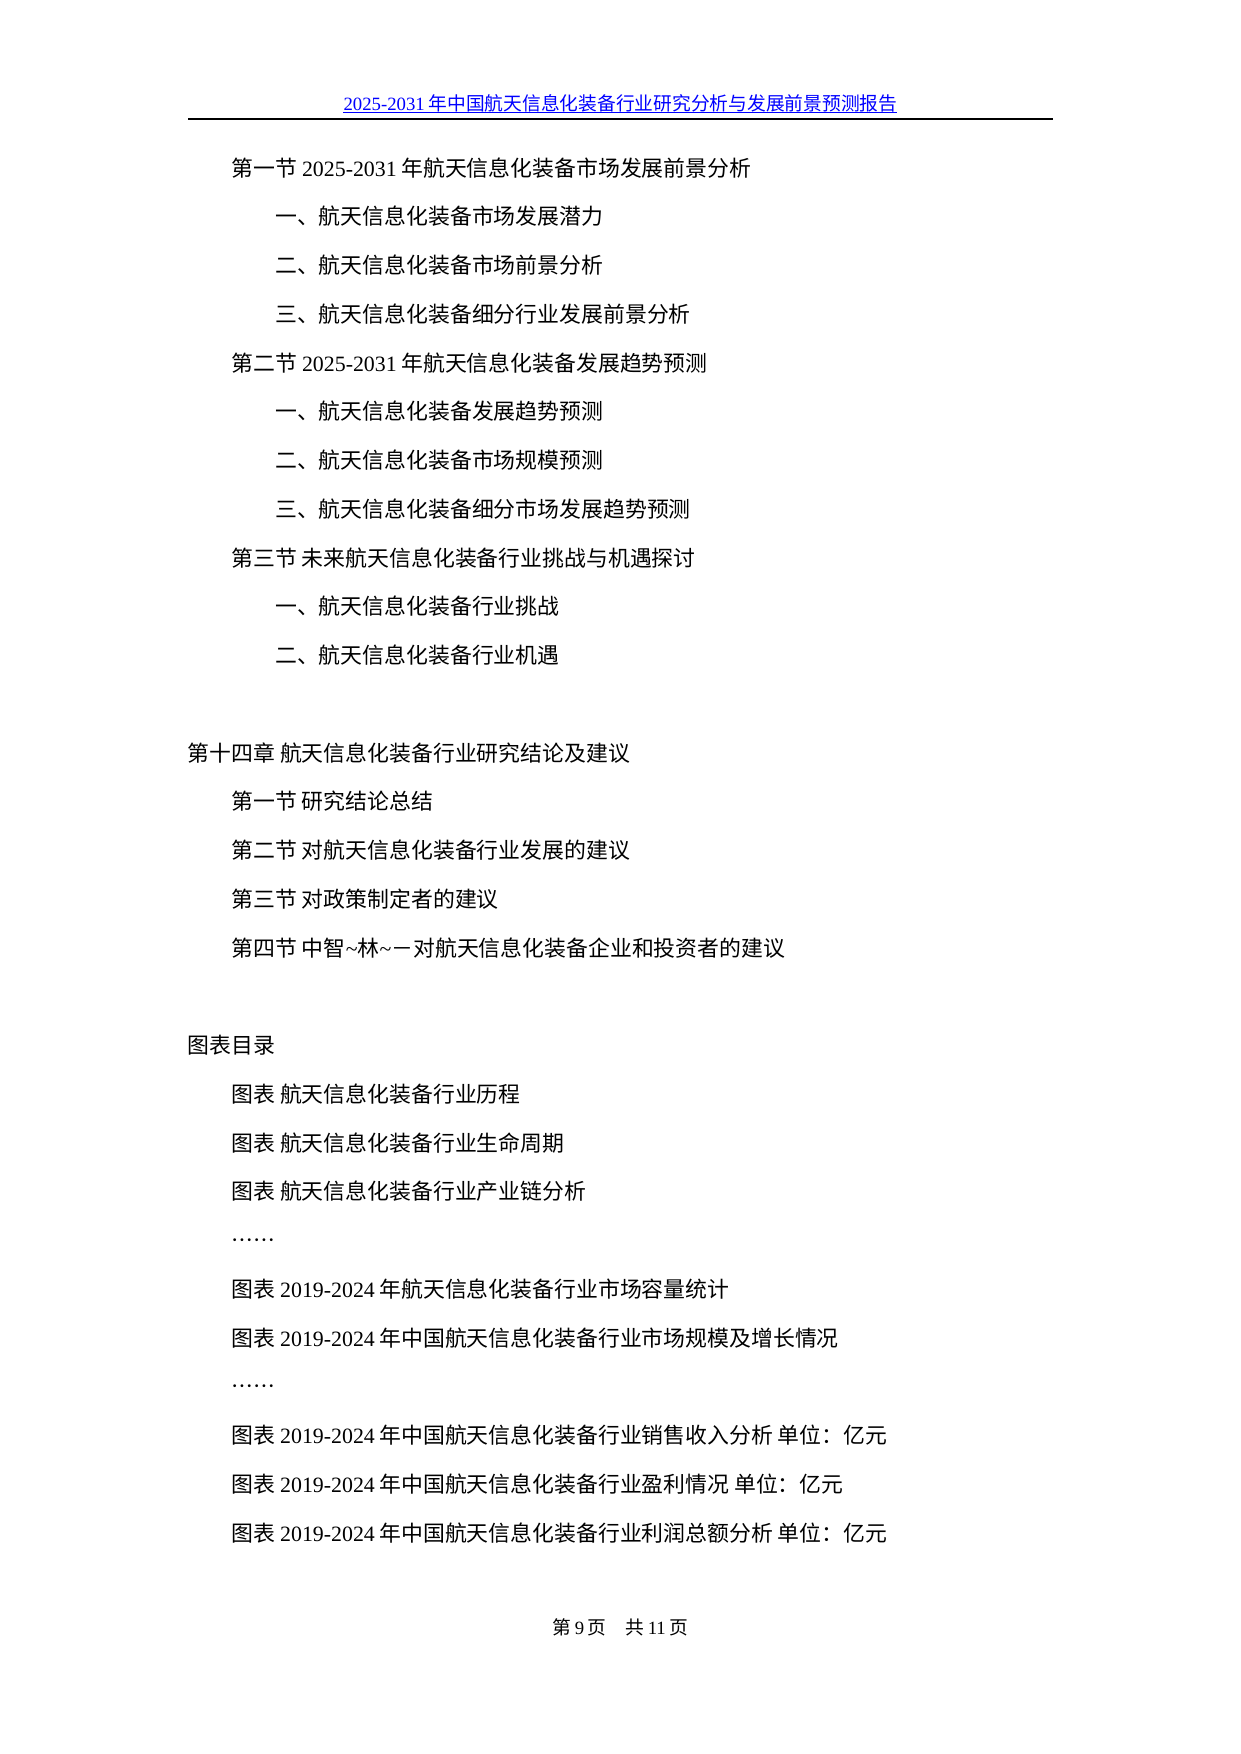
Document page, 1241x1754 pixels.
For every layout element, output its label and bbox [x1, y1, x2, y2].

text [187, 150, 1053, 1548]
